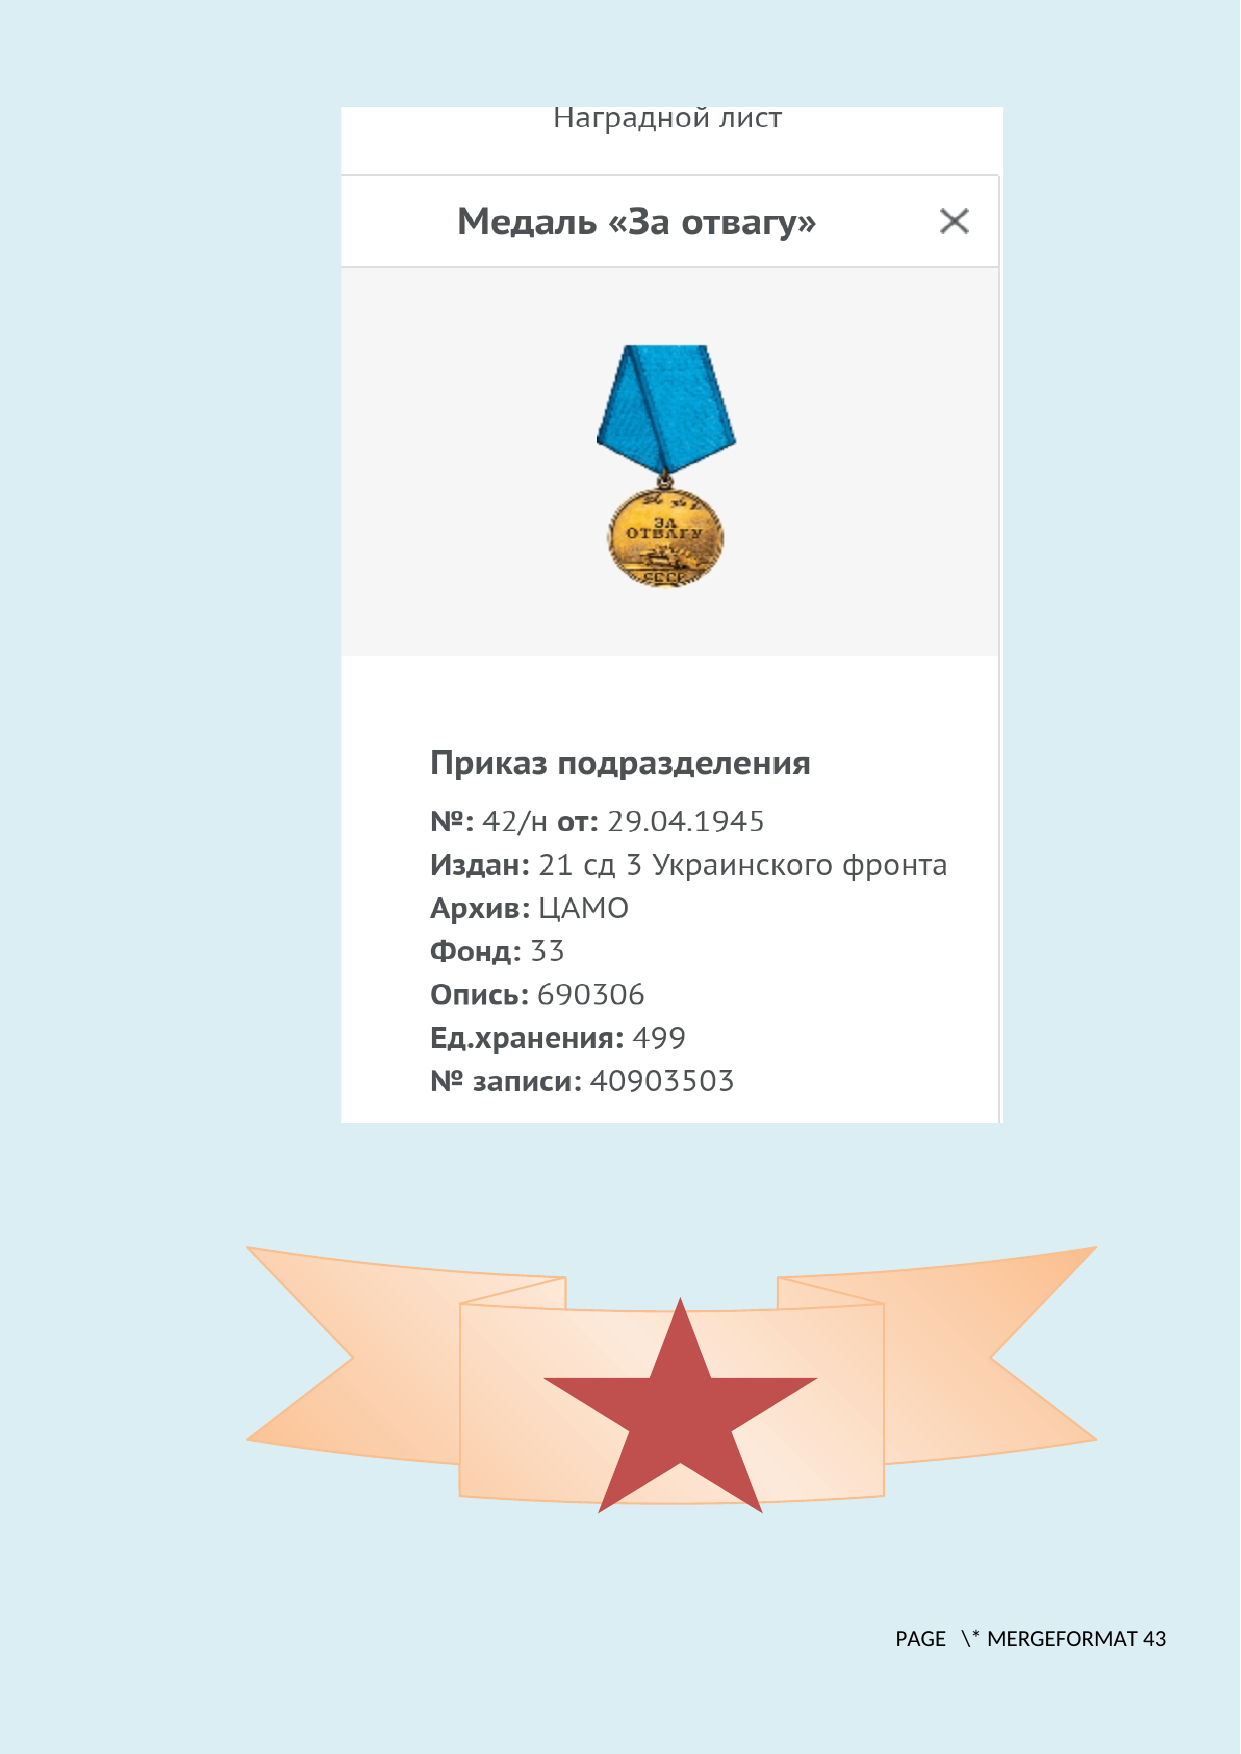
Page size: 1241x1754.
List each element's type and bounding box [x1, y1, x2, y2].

picture [341, 107, 1004, 1123]
